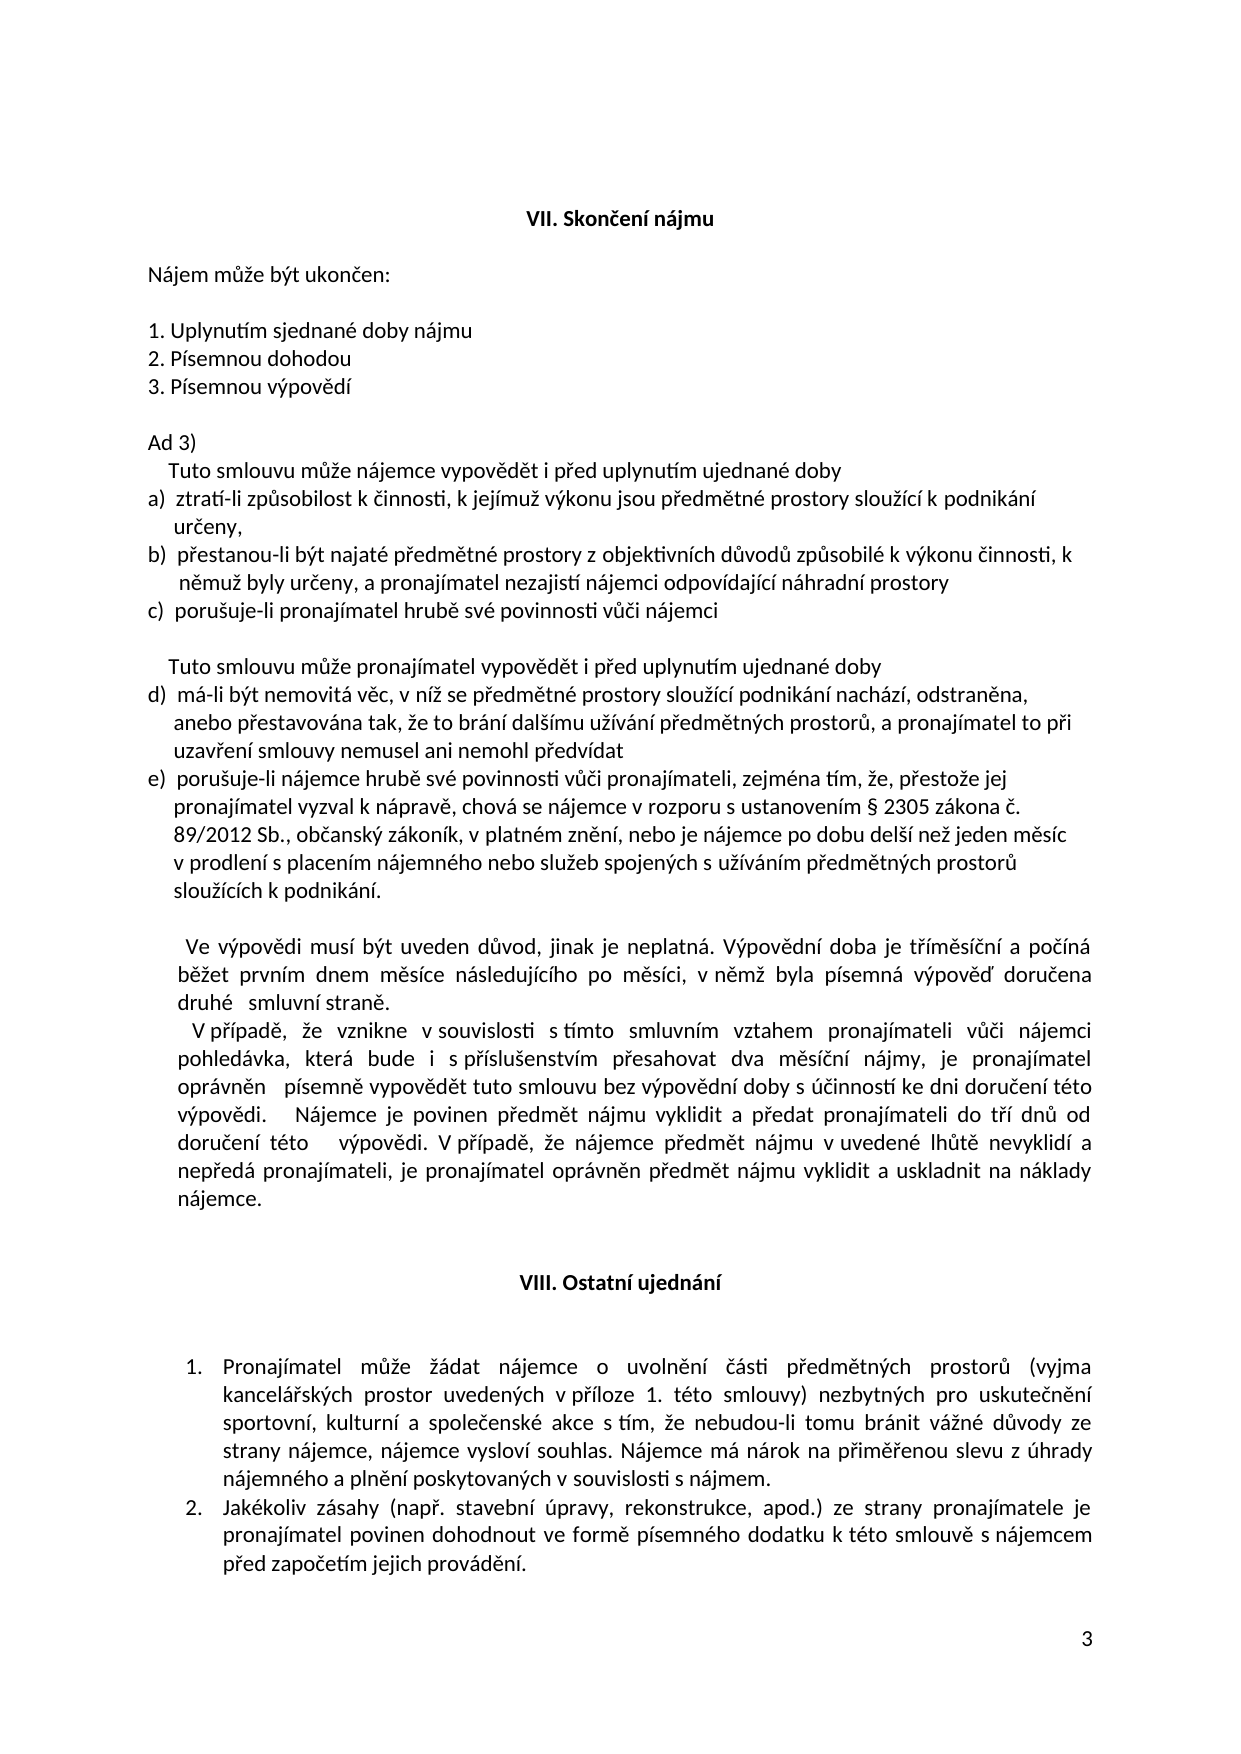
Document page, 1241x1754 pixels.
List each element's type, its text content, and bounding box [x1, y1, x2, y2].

text Nájem může být ukončen: [148, 260, 1093, 288]
text 89/2012 Sb., občanský zákoník, v platném znění, nebo je nájemce po dobu delší než jeden měsíc [148, 820, 1093, 848]
text Tuto smlouvu může nájemce vypovědět i před uplynutím ujednané doby [148, 456, 1093, 484]
list Pronajímatel může žádat nájemce o uvolnění části předmětných prostorů (vyjma kancelářských prostor uvedených v příloze 1. této smlouvy) nezbytných pro uskutečnění sportovní, kulturní a společenské akce s tím, že nebudou-li tomu bránit vážné důvody ze strany nájemce, nájemce vysloví souhlas. Nájemce má nárok na přiměřenou slevu z úhrady nájemného a plnění poskytovaných v souvislosti s nájmem. [185, 1352, 1093, 1493]
text 2. Písemnou dohodou [148, 344, 1093, 372]
text sloužících k podnikání. [148, 876, 1093, 904]
text pronajímatel vyzval k nápravě, chová se nájemce v rozporu s ustanovením § 2305 zákona č. [148, 792, 1093, 820]
text Tuto smlouvu může pronajímatel vypovědět i před uplynutím ujednané doby [148, 652, 1093, 680]
text 3. Písemnou výpovědí [148, 372, 1093, 400]
text určeny, [148, 512, 1093, 540]
text anebo přestavována tak, že to brání dalšímu užívání předmětných prostorů, a pronajímatel to při [148, 708, 1093, 736]
text d) má-li být nemovitá věc, v níž se předmětné prostory sloužící podnikání nachází, odstraněna, [148, 680, 1093, 708]
text 1. Uplynutím sjednané doby nájmu [148, 316, 1093, 344]
text VII. Skončení nájmu [148, 204, 1093, 232]
text VIII. Ostatní ujednání [148, 1268, 1093, 1296]
text b) přestanou-li být najaté předmětné prostory z objektivních důvodů způsobilé k výkonu činnosti, k [148, 540, 1093, 568]
text Ad 3) [148, 428, 1093, 456]
text v prodlení s placením nájemného nebo služeb spojených s užíváním předmětných prostorů [148, 848, 1093, 876]
text V případě, že vznikne v souvislosti s tímto smluvním vztahem pronajímateli vůči nájemci pohledávka, která bude i s příslušenstvím přesahovat dva měsíční nájmy, je pronajímatel oprávněn písemně vypovědět tuto smlouvu bez výpovědní doby s účinností ke dni doručení této výpovědi. Nájemce je povinen předmět nájmu vyklidit a předat pronajímateli do tří dnů od doručení této výpovědi. V případě, že nájemce předmět nájmu v uvedené lhůtě nevyklidí a nepředá pronajímateli, je pronajímatel oprávněn předmět nájmu vyklidit a uskladnit na náklady nájemce. [177, 1016, 1093, 1212]
text e) porušuje-li nájemce hrubě své povinnosti vůči pronajímateli, zejména tím, že, přestože jej [148, 764, 1093, 792]
text němuž byly určeny, a pronajímatel nezajistí nájemci odpovídající náhradní prostory [148, 568, 1093, 596]
text Ve výpovědi musí být uveden důvod, jinak je neplatná. Výpovědní doba je tříměsíční a počíná běžet prvním dnem měsíce následujícího po měsíci, v němž byla písemná výpověď doručena druhé smluvní straně. [177, 932, 1093, 1016]
text c) porušuje-li pronajímatel hrubě své povinnosti vůči nájemci [148, 596, 1093, 624]
text a) ztratí-li způsobilost k činnosti, k jejímuž výkonu jsou předmětné prostory sloužící k podnikání [148, 484, 1093, 512]
list Jakékoliv zásahy (např. stavební úpravy, rekonstrukce, apod.) ze strany pronajímatele je pronajímatel povinen dohodnout ve formě písemného dodatku k této smlouvě s nájemcem před započetím jejich provádění. [185, 1493, 1093, 1577]
text uzavření smlouvy nemusel ani nemohl předvídat [148, 736, 1093, 764]
